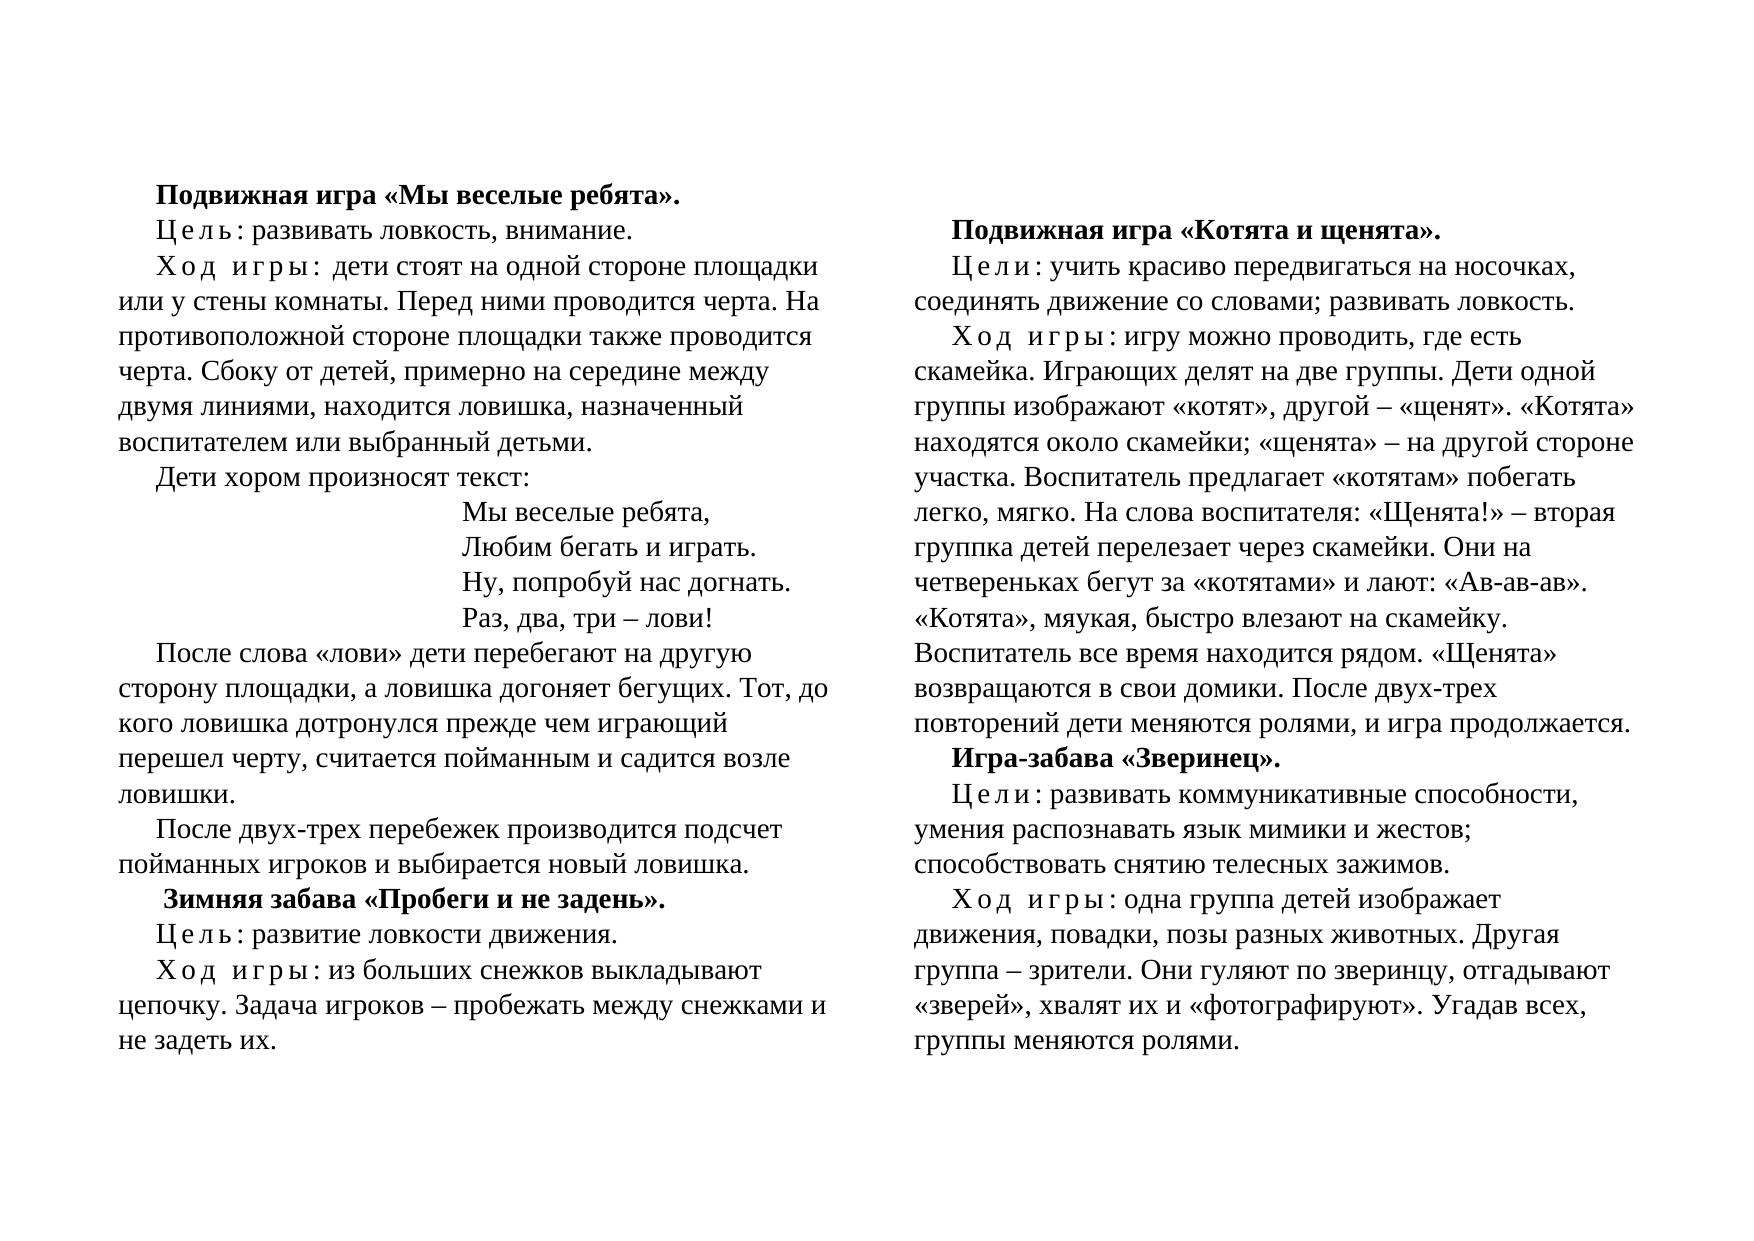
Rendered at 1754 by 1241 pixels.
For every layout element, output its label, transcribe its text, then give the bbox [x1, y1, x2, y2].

text После двух-трех перебежек производится подсчет пойманных игроков и выбирается новый ловишка. [118, 811, 840, 880]
text Подвижная игра «Котята и щенята». [914, 212, 1636, 246]
text Любим бегать и играть. [462, 529, 840, 563]
text Цель: развивать ловкость, внимание. [118, 212, 840, 246]
text Ход игры: из больших снежков выкладывают цепочку. Задача игроков – пробежать между снежками и не задеть их. [118, 952, 840, 1056]
text Ну, попробуй нас догнать. [462, 564, 840, 598]
text Раз, два, три – лови! [462, 600, 840, 633]
text Игра-забава «Зверинец». [914, 741, 1636, 774]
text Цель: развитие ловкости движения. [118, 917, 840, 950]
text Подвижная игра «Мы веселые ребята». [118, 177, 840, 211]
text Дети хором произносят текст: [118, 459, 840, 492]
text Зимняя забава «Пробеги и не задень». [118, 881, 840, 915]
text Цели: учить красиво передвигаться на носочках, соединять движение со словами; развивать ловкость. [914, 248, 1636, 316]
text Ход игры: дети стоят на одной стороне площадки или у стены комнаты. Перед ними проводится черта. На противоположной стороне площадки также проводится черта. Сбоку от детей, примерно на середине между двумя линиями, находится ловишка, назначенный воспитателем или выбранный детьми. [118, 248, 840, 457]
text Цели: развивать коммуникативные способности, умения распознавать язык мимики и жестов; способствовать снятию телесных зажимов. [914, 776, 1636, 880]
text После слова «лови» дети перебегают на другую сторону площадки, а ловишка догоняет бегущих. Тот, до кого ловишка дотронулся прежде чем играющий перешел черту, считается пойманным и садится возле ловишки. [118, 635, 840, 809]
text Ход игры: игру можно проводить, где есть скамейка. Играющих делят на две группы. Дети одной группы изображают «котят», другой – «щенят». «Котята» находятся около скамейки; «щенята» – на другой стороне участка. Воспитатель предлагает «котятам» побегать легко, мягко. На слова воспитателя: «Щенята!» – вторая группка детей перелезает через скамейки. Они на четвереньках бегут за «котятами» и лают: «Ав-ав-ав». «Котята», мяукая, быстро влезают на скамейку. Воспитатель все время находится рядом. «Щенята» возвращаются в свои домики. После двух-трех повторений дети меняются ролями, и игра продолжается. [914, 318, 1636, 739]
text Ход игры: одна группа детей изображает движения, повадки, позы разных животных. Другая группа – зрители. Они гуляют по зверинцу, отгадывают «зверей», хвалят их и «фотографируют». Угадав всех, группы меняются ролями. [914, 881, 1636, 1056]
text Мы веселые ребята, [462, 494, 840, 528]
